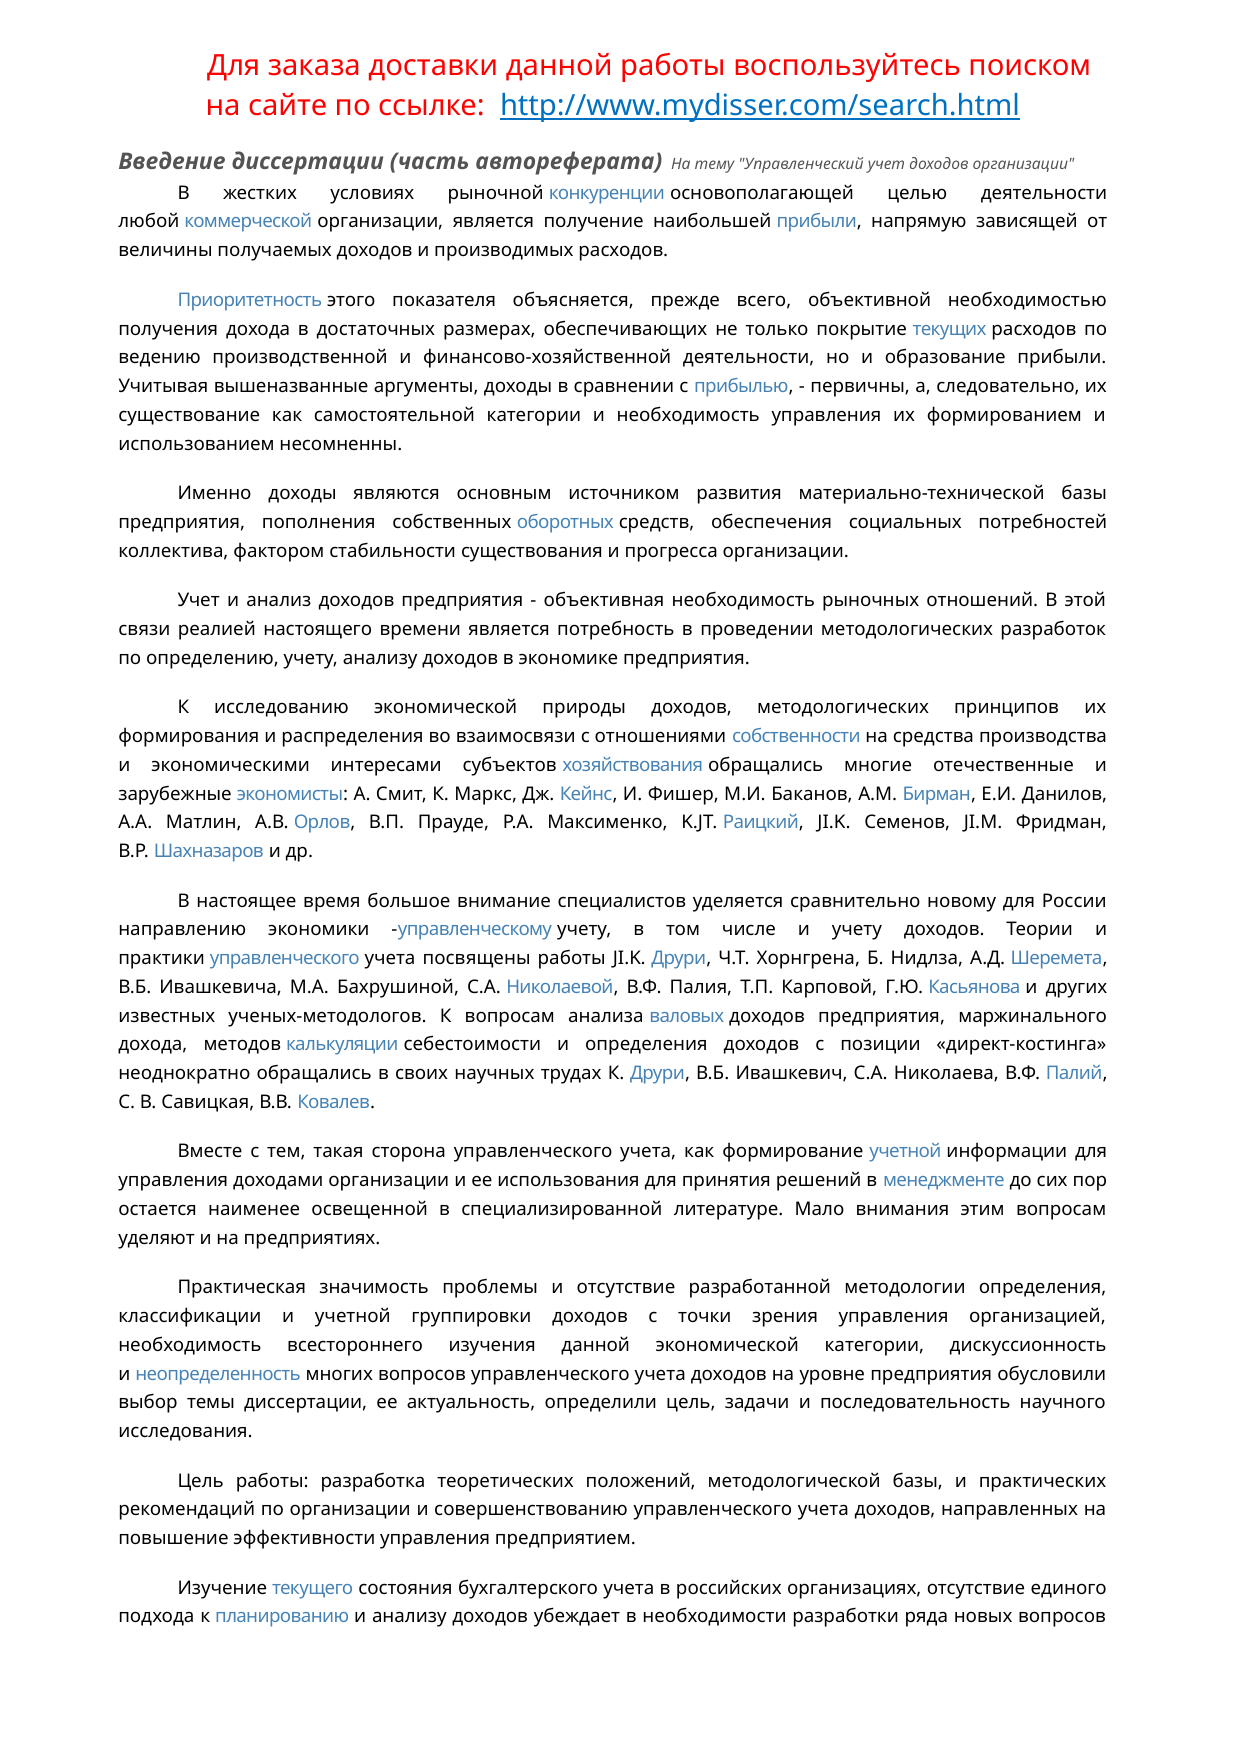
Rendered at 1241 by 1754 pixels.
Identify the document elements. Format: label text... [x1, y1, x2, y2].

subtitle Введение диссертации (часть автореферата) На тему "Управленческий учет доходов организации" [118, 144, 1107, 176]
